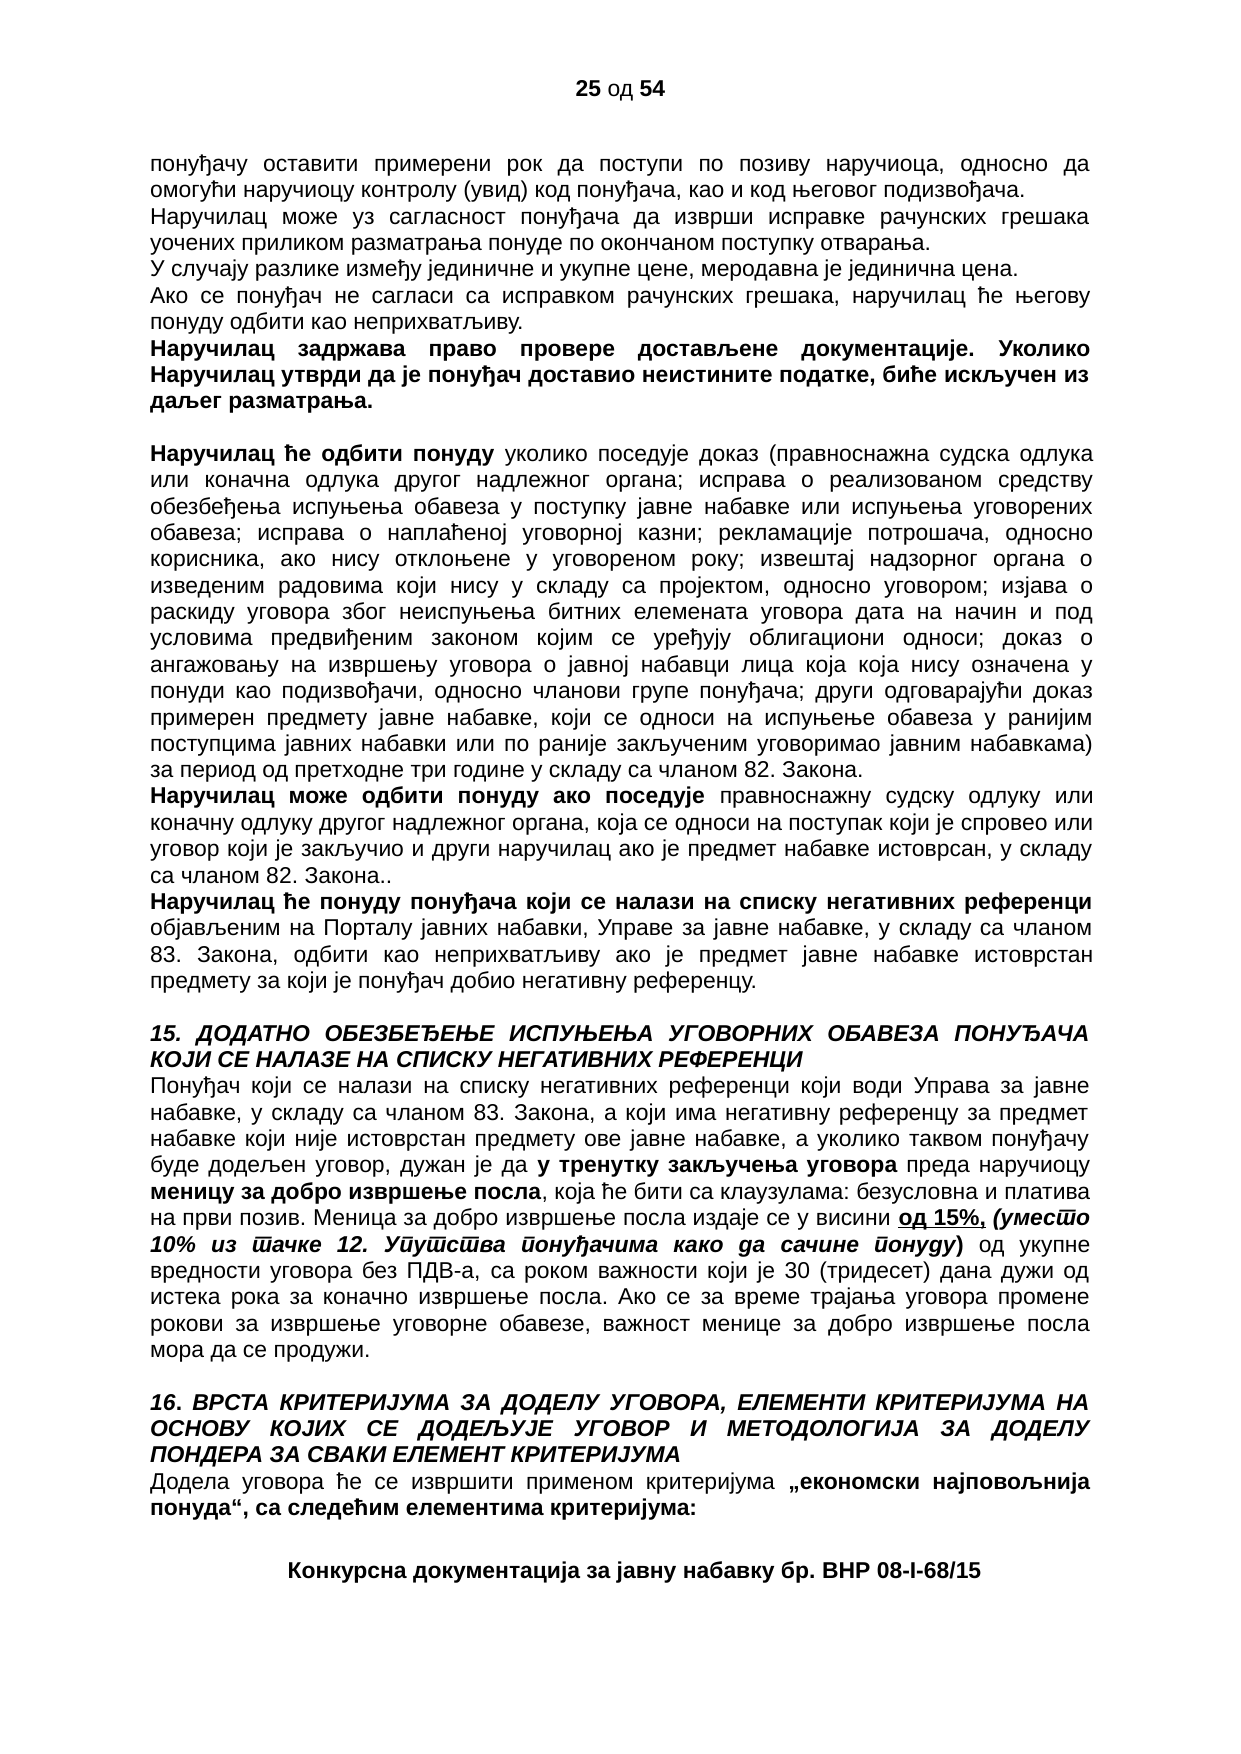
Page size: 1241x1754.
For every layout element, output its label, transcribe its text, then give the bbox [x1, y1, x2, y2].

text Додела уговора ће се извршити применом критеријума „економски најповољнија понуда“, са следећим елементима критеријума: [150, 1468, 1090, 1520]
text Наручилац може уз сагласност понуђача да изврши исправке рачунских грешака уочених приликом разматрања понуде по окончаном поступку отварања. [150, 203, 1090, 255]
text 15. ДОДАТНО ОБЕЗБЕЂЕЊЕ ИСПУЊЕЊА УГОВОРНИХ ОБАВЕЗА ПОНУЂАЧА КОЈИ СЕ НАЛАЗЕ НА СПИСКУ НЕГАТИВНИХ РЕФЕРЕНЦИ [150, 1020, 1090, 1072]
text У случају разлике између јединичне и укупне цене, меродавна је јединична цена. [150, 255, 1090, 282]
text 16. ВРСТА КРИТЕРИЈУМА ЗА ДОДЕЛУ УГОВОРА, ЕЛЕМЕНТИ КРИТЕРИЈУМА НА ОСНОВУ КОЈИХ СЕ ДОДЕЉУЈЕ УГОВОР И МЕТОДОЛОГИЈА ЗА ДОДЕЛУ ПОНДЕРА ЗА СВАКИ ЕЛЕМЕНТ КРИТЕРИЈУМА [150, 1389, 1090, 1468]
text Ако се понуђач не сагласи са исправком рачунских грешака, наручилац ће његову понуду одбити као неприхватљиву. [150, 282, 1090, 334]
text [150, 150, 1090, 203]
text Наручилац задржава право провере достављене документације. Уколико Наручилац утврди да је понуђач доставио неистините податке, биће искључен из даљег разматрања. [150, 334, 1090, 413]
text Наручилац ће одбити понуду уколико поседује доказ (правноснажна судска одлука или коначна одлука другог надлежног органа; исправа о реализованом средству обезбеђења испуњења обавеза у поступку јавне набавке или испуњења уговорених обавеза; исправа о наплаћеној уговорној казни; рекламације потрошача, односно корисника, ако нису отклоњене у уговореном року; извештај надзорног органа о изведеним радовима који нису у складу са пројектом, односно уговором; изјава о раскиду уговора због неиспуњења битних елемената уговора дата на начин и под условима предвиђеним законом којим се уређују облигациони односи; доказ о ангажовању на извршењу уговора о јавној набавци лица која која нису означена у понуди као подизвођачи, односно чланови групе понуђача; други одговарајући доказ примерен предмету јавне набавке, који се односи на испуњење обавеза у ранијим поступцима јавних набавки или по раније закљученим уговоримао јавним набавкама) за период од претходне три годинe у складу са чланом 82. Закона. [150, 440, 1094, 782]
text Наручилац ће понуду понуђача који се налази на списку негативних референци објављеним на Порталу јавних набавки, Управе за јавне набавке, у складу са чланом 83. Закона, одбити као неприхватљиву ако је предмет јавне набавке истоврстан предмету за који је понуђач добио негативну референцу. [150, 888, 1094, 993]
text Наручилац може одбити понуду ако поседује правноснажну судску одлуку или коначну одлуку другог надлежног органа, која се односи на поступак који је спровео или уговор који је закључио и други наручилац ако је предмет набавке истоврсан, у складу са чланом 82. Закона.. [150, 782, 1094, 888]
text Понуђач који се налази на списку негативних референци који води Управа за јавне набавке, у складу са чланом 83. Закона, а који има негативну референцу за предмет набавке који није истоврстан предмету ове јавне набавке, а уколико таквом понуђачу буде додељен уговор, дужан је да у тренутку закључења уговора преда наручиоцу меницу за добро извршење посла, која ће бити са клаузулама: безусловна и платива на први позив. Меница за добро извршење посла издаје се у висини од 15%, (уместо 10% из тачке 12. Упутства понуђачима како да сачине понуду) од укупне вредности уговора без ПДВ-а, са роком важности који је 30 (тридесет) дана дужи од истека рока за коначно извршење посла. Ако се за време трајања уговора промене рокови за извршење уговорне обавезе, важност менице за добро извршење посла мора да се продужи. [150, 1072, 1090, 1362]
